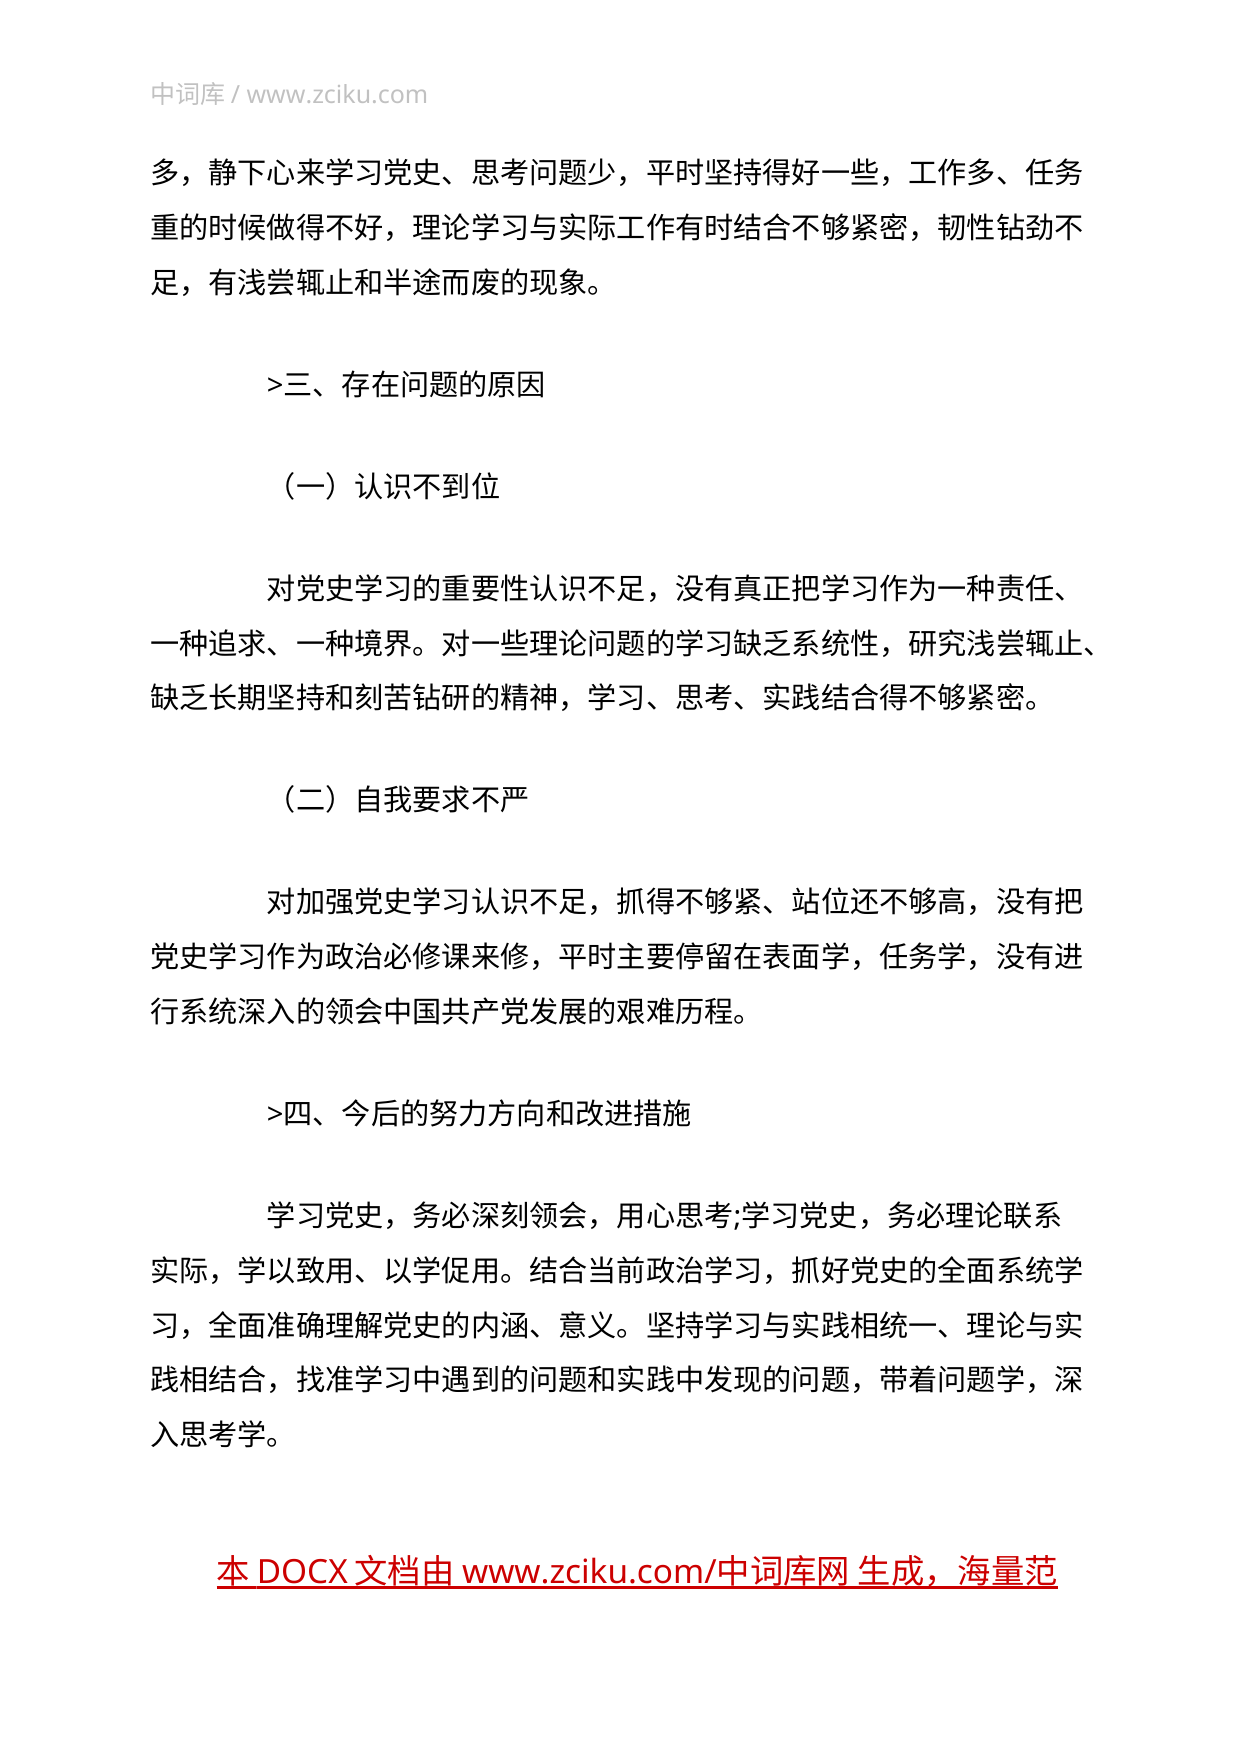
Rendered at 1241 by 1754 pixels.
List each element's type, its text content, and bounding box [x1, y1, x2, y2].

text （二）自我要求不严 [150, 777, 1090, 819]
text （一）认识不到位 [150, 463, 1090, 506]
text 对党史学习的重要性认识不足，没有真正把学习作为一种责任、一种追求、一种境界。对一些理论问题的学习缺乏系统性，研究浅尝辄止、缺乏长期坚持和刻苦钻研的精神，学习、思考、实践结合得不够紧密。 [150, 565, 1090, 717]
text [150, 150, 1090, 302]
text 对加强党史学习认识不足，抓得不够紧、站位还不够高，没有把党史学习作为政治必修课来修，平时主要停留在表面学，任务学，没有进行系统深入的领会中国共产党发展的艰难历程。 [150, 879, 1090, 1031]
text >四、今后的努力方向和改进措施 [150, 1090, 1090, 1133]
text >三、存在问题的原因 [150, 362, 1090, 404]
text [150, 1545, 1090, 1593]
text 学习党史，务必深刻领会，用心思考;学习党史，务必理论联系实际，学以致用、以学促用。结合当前政治学习，抓好党史的全面系统学习，全面准确理解党史的内涵、意义。坚持学习与实践相统一、理论与实践相结合，找准学习中遇到的问题和实践中发现的问题，带着问题学，深入思考学。 [150, 1192, 1090, 1454]
